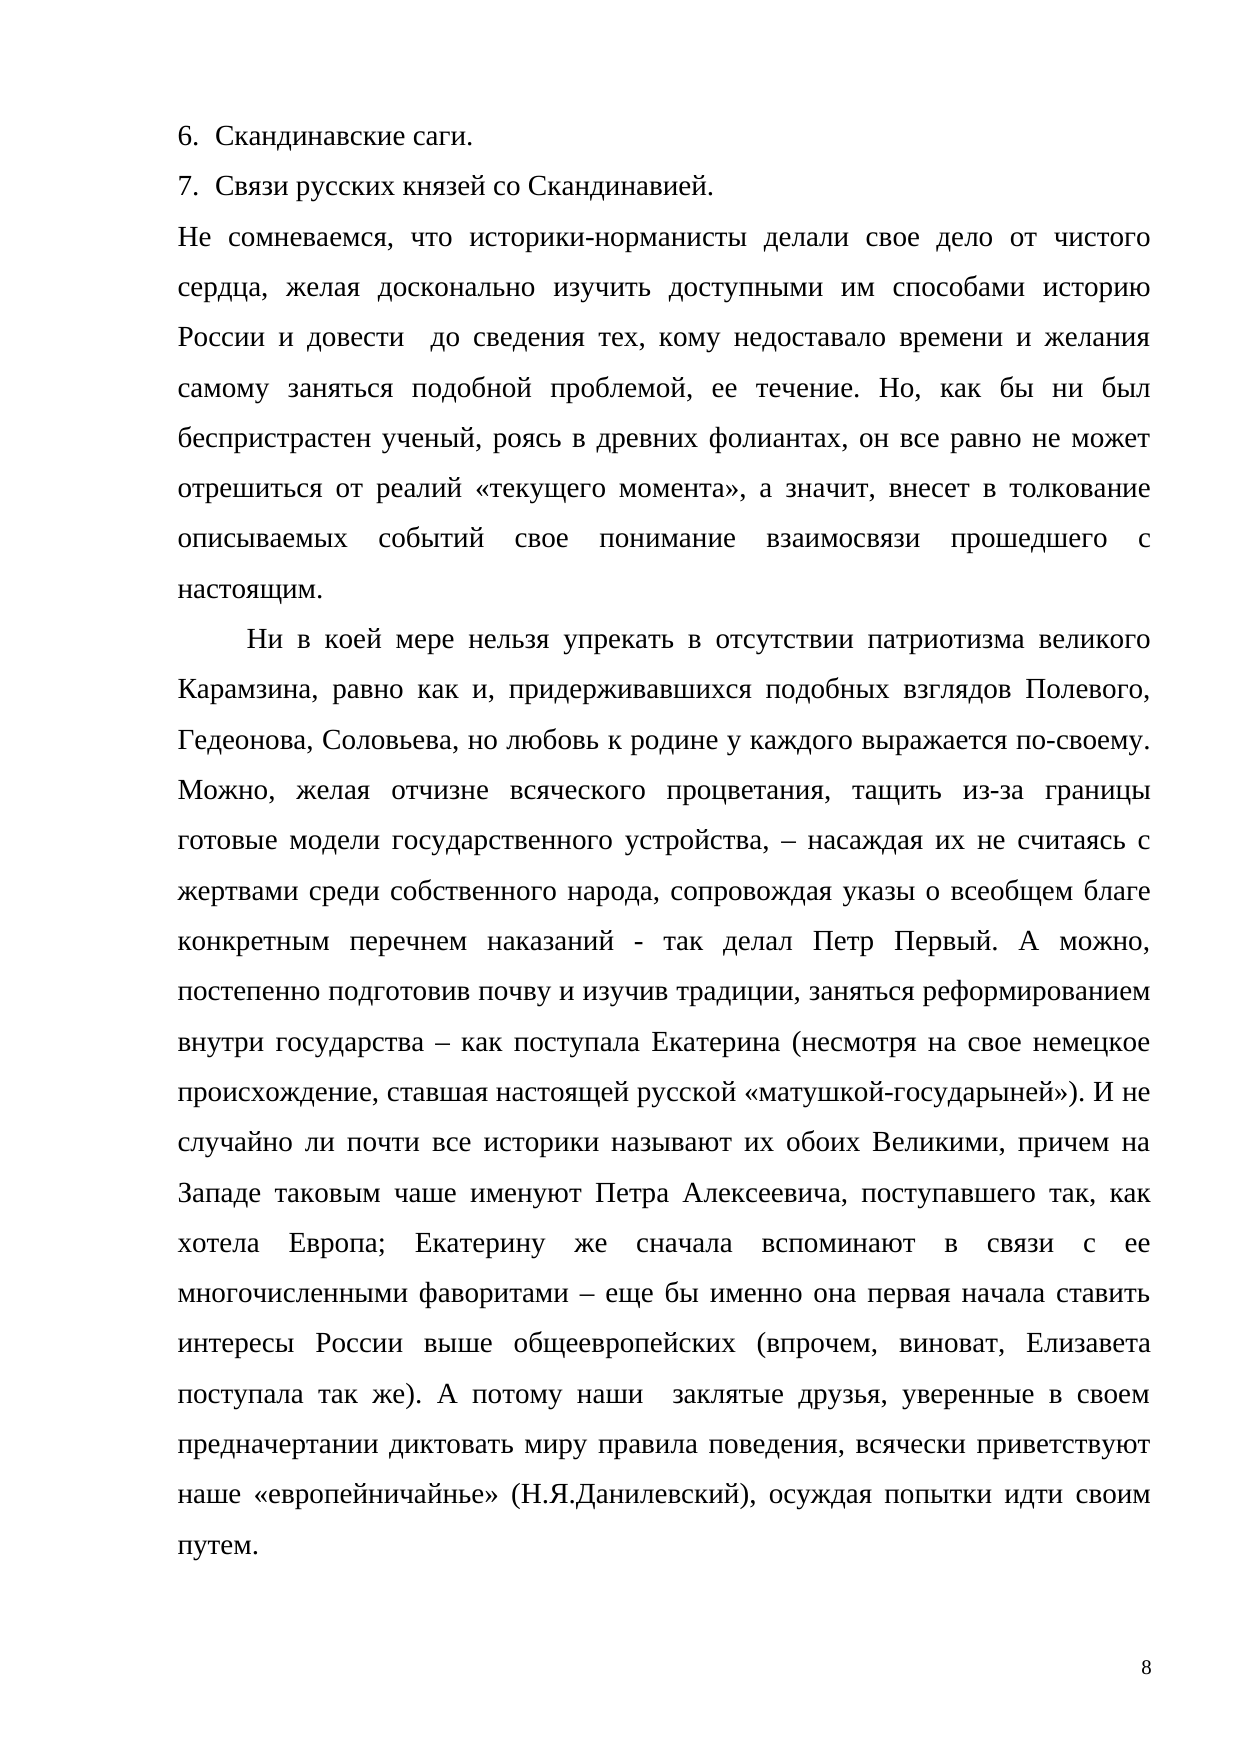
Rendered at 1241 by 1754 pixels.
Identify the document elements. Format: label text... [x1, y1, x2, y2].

text Не сомневаемся, что историки-норманисты делали свое дело от чистого сердца, желая досконально изучить доступными им способами историю России и довести до сведения тех, кому недоставало времени и желания самому заняться подобной проблемой, ее течение. Но, как бы ни был беспристрастен ученый, роясь в древних фолиантах, он все равно не может отрешиться от реалий «текущего момента», а значит, внесет в толкование описываемых событий свое понимание взаимосвязи прошедшего с настоящим. [177, 219, 1152, 604]
text Ни в коей мере нельзя упрекать в отсутствии патриотизма великого Карамзина, равно как и, придерживавшихся подобных взглядов Полевого, Гедеонова, Соловьева, но любовь к родине у каждого выражается по-своему. Можно, желая отчизне всяческого процветания, тащить из-за границы готовые модели государственного устройства, – насаждая их не считаясь с жертвами среди собственного народа, сопровождая указы о всеобщем благе конкретным перечнем наказаний - так делал Петр Первый. А можно, постепенно подготовив почву и изучив традиции, заняться реформированием внутри государства – как поступала Екатерина (несмотря на свое немецкое происхождение, ставшая настоящей русской «матушкой-государыней»). И не случайно ли почти все историки называют их обоих Великими, причем на Западе таковым чаше именуют Петра Алексеевича, поступавшего так, как хотела Европа; Екатерину же сначала вспоминают в связи с ее многочисленными фаворитами – еще бы именно она первая начала ставить интересы России выше общеевропейских (впрочем, виноват, Елизавета поступала так же). А потому наши заклятые друзья, уверенные в своем предначертании диктовать миру правила поведения, всячески приветствуют наше «европейничайнье» (Н.Я.Данилевский), осуждая попытки идти своим путем. [177, 621, 1152, 1560]
list Связи русских князей со Скандинавией. [177, 168, 1152, 202]
list Скандинавские саги. [177, 118, 1152, 152]
